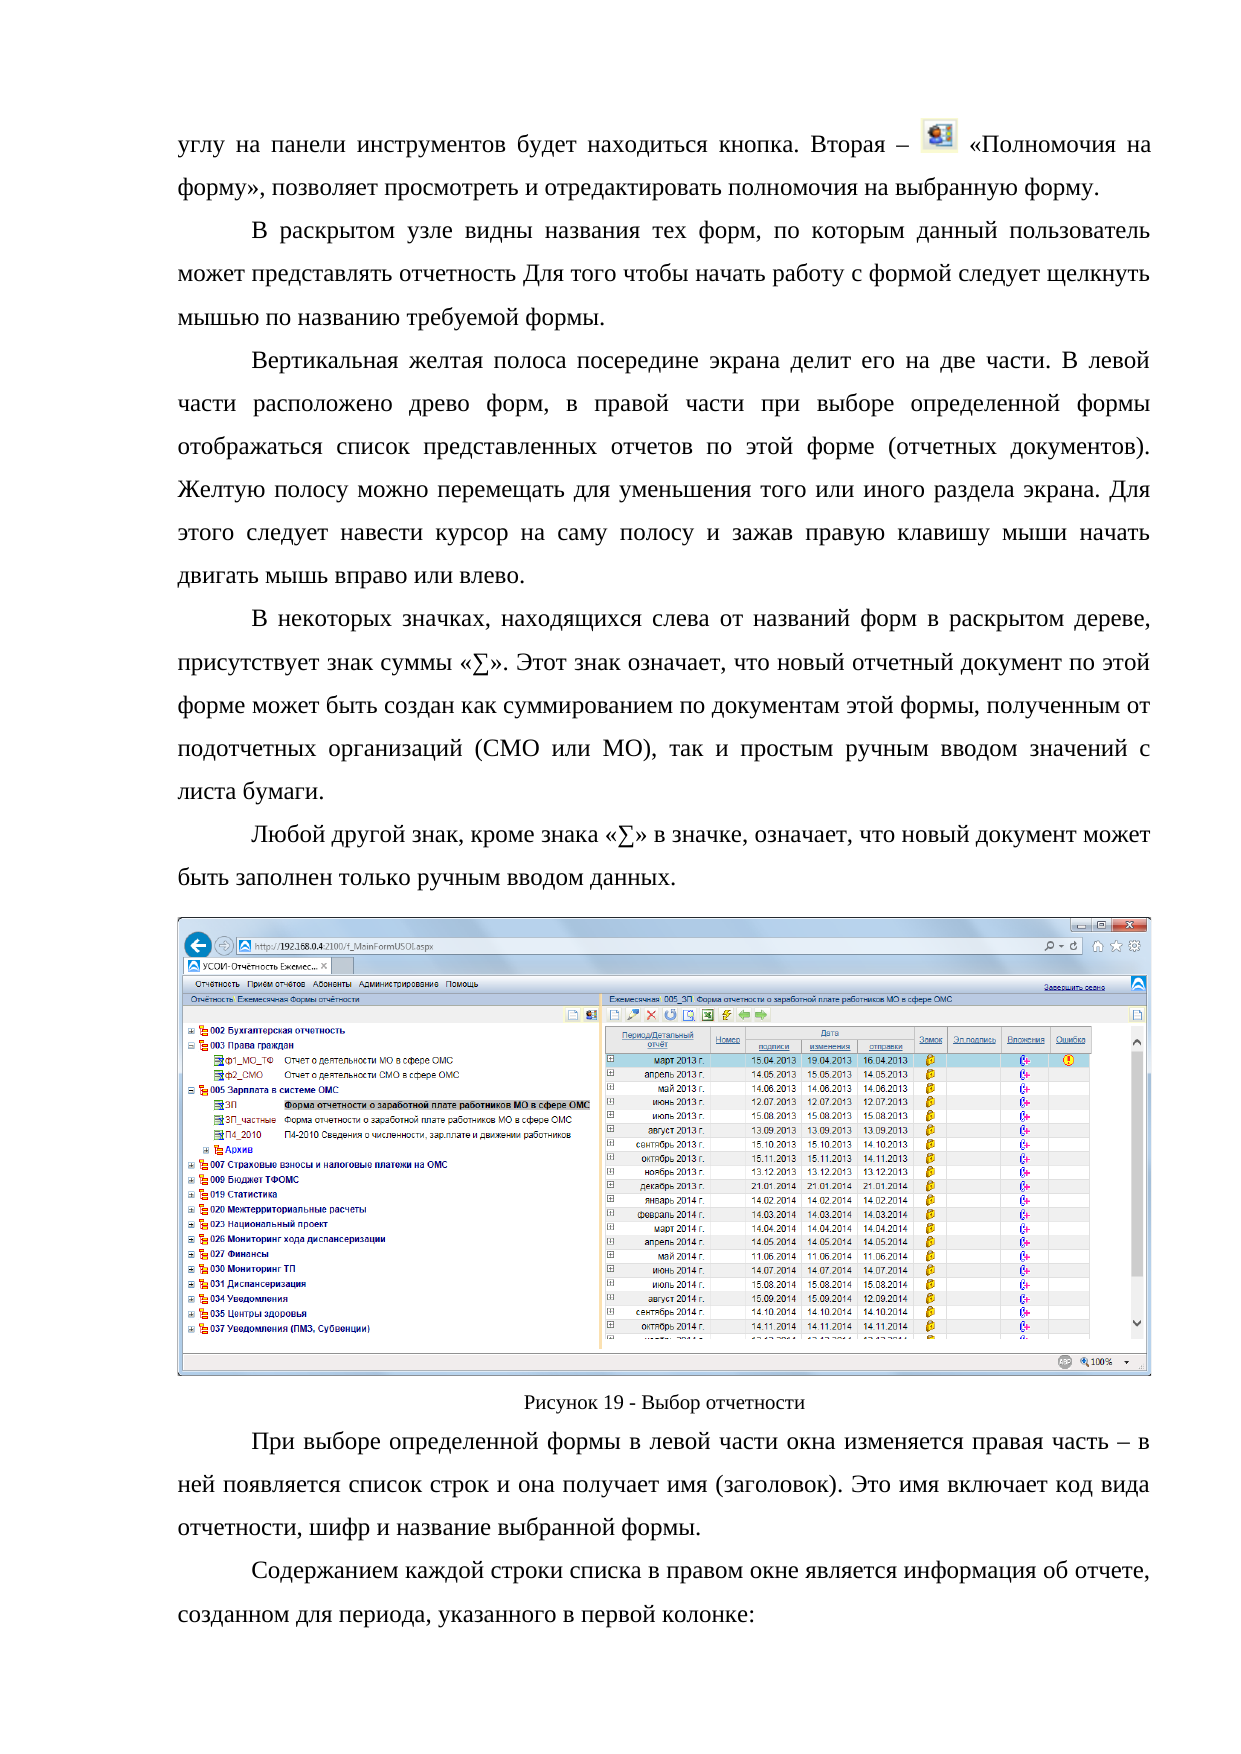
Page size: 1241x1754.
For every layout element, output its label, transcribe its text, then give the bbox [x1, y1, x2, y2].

text Вертикальная желтая полоса посередине экрана делит его на две части. В левой части расположено древо форм, в правой части при выборе определенной формы отображаться список представленных отчетов по этой форме (отчетных документов). Желтую полосу можно перемещать для уменьшения того или иного раздела экрана. Для этого следует навести курсор на саму полосу и зажав правую клавишу мыши начать двигать мышь вправо или влево. [177, 345, 1152, 589]
text При выборе определенной формы в левой части окна изменяется правая часть – в ней появляется список строк и она получает имя (заголовок). Это имя включает код вида отчетности, шифр и название выбранной формы. [177, 1426, 1152, 1541]
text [177, 118, 1152, 201]
text В некоторых значках, находящихся слева от названий форм в раскрытом дереве, присутствует знак суммы «∑». Этот знак означает, что новый отчетный документ по этой форме может быть создан как суммированием по документам этой формы, полученным от подотчетных организаций (СМО или МО), так и простым ручным вводом значений с листа бумаги. [177, 603, 1152, 805]
text Рисунок 19 - Выбор отчетности [177, 1390, 1152, 1414]
text Содержанием каждой строки списка в правом окне является информация об отчете, созданном для периода, указанного в первой колонке: [177, 1556, 1152, 1627]
text В раскрытом узле видны названия тех форм, по которым данный пользователь может представлять отчетность Для того чтобы начать работу с формой следует щелкнуть мышью по названию требуемой формы. [177, 215, 1152, 330]
picture [920, 118, 959, 153]
text Любой другой знак, кроме знака «∑» в значке, означает, что новый документ может быть заполнен только ручным вводом данных. [177, 819, 1152, 891]
picture [177, 917, 1152, 1376]
